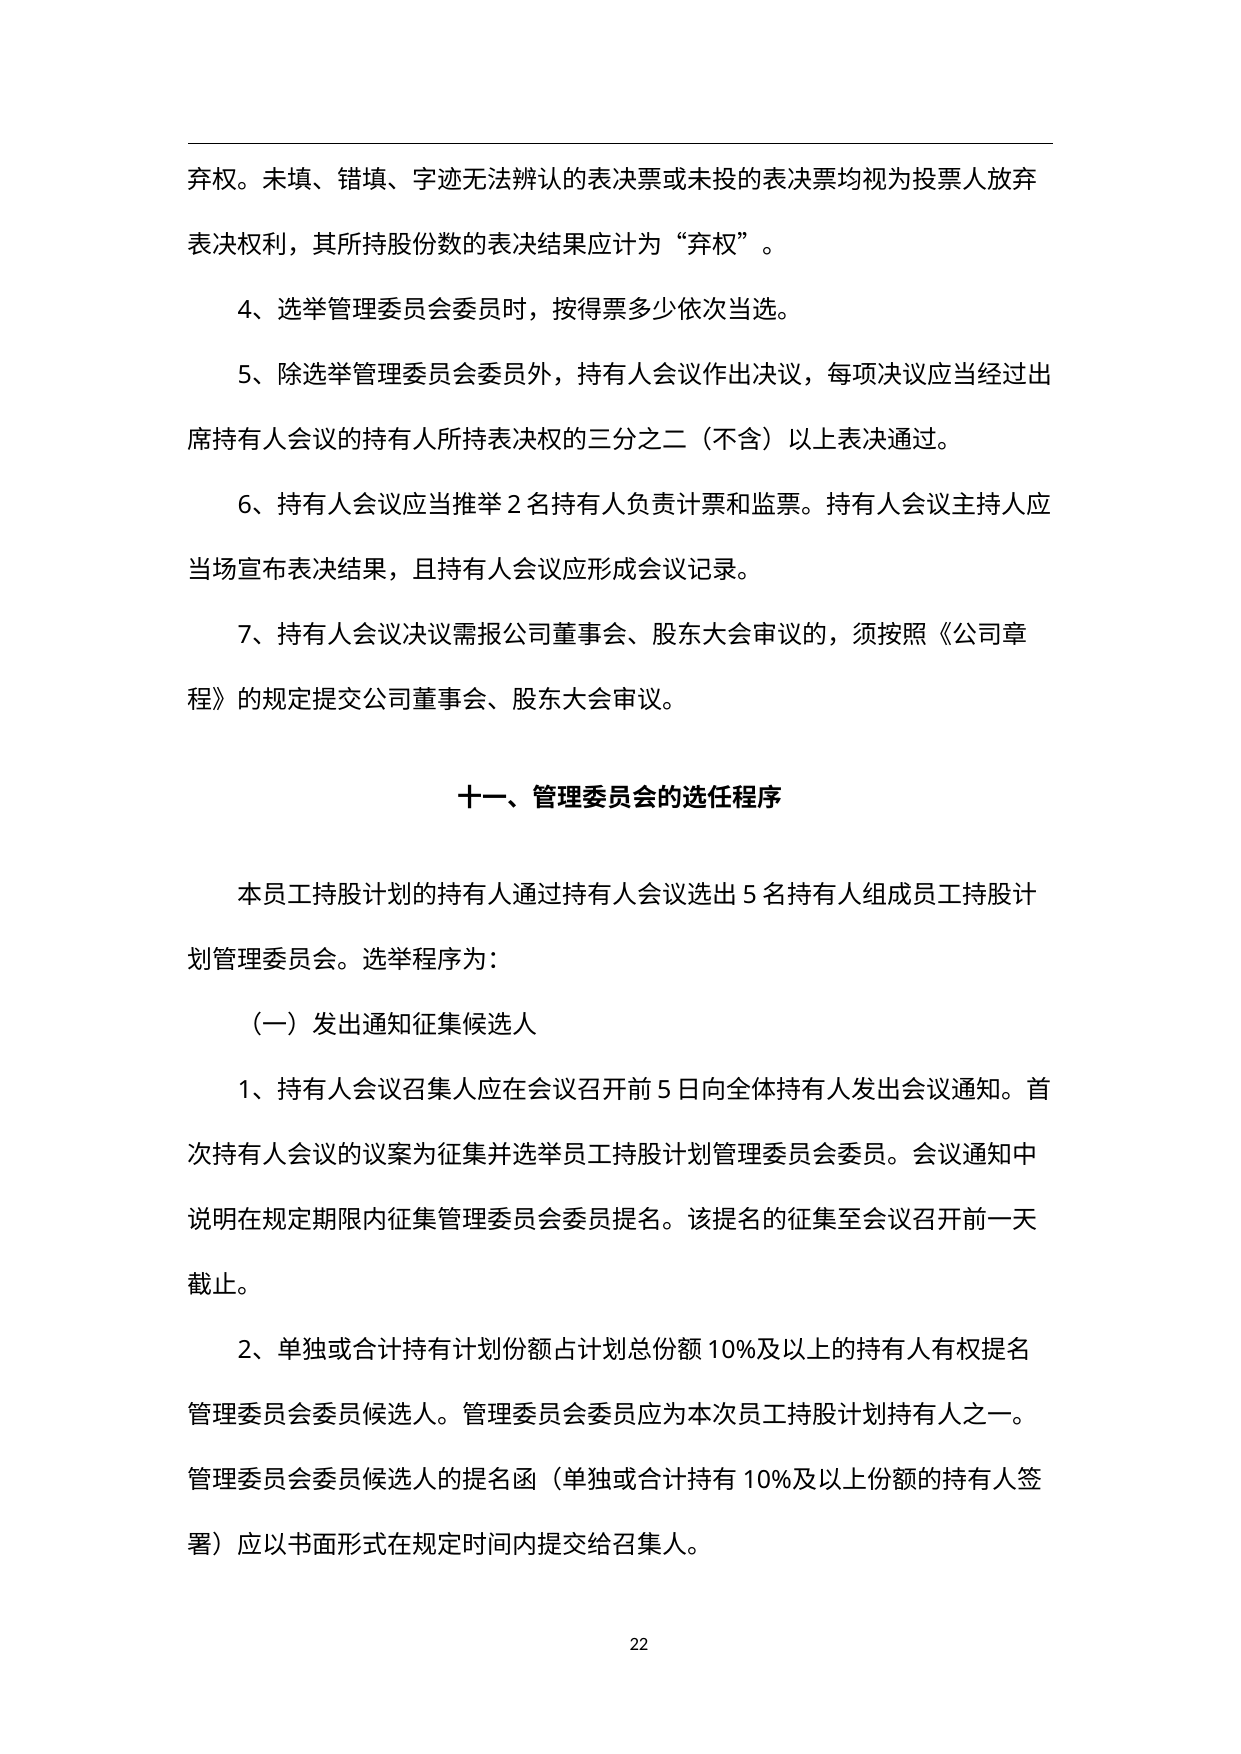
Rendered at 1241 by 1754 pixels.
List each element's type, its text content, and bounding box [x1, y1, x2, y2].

text 6、持有人会议应当推举2名持有人负责计票和监票。持有人会议主持人应当场宣布表决结果，且持有人会议应形成会议记录。 [187, 470, 1053, 600]
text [187, 145, 1053, 275]
text 5、除选举管理委员会委员外，持有人会议作出决议，每项决议应当经过出席持有人会议的持有人所持表决权的三分之二（不含）以上表决通过。 [187, 340, 1053, 470]
text 1、持有人会议召集人应在会议召开前5日向全体持有人发出会议通知。首次持有人会议的议案为征集并选举员工持股计划管理委员会委员。会议通知中说明在规定期限内征集管理委员会委员提名。该提名的征集至会议召开前一天截止。 [187, 1055, 1053, 1315]
text 2、单独或合计持有计划份额占计划总份额10%及以上的持有人有权提名管理委员会委员候选人。管理委员会委员应为本次员工持股计划持有人之一。管理委员会委员候选人的提名函（单独或合计持有10%及以上份额的持有人签署）应以书面形式在规定时间内提交给召集人。 [187, 1315, 1053, 1575]
text 4、选举管理委员会委员时，按得票多少依次当选。 [187, 275, 1053, 340]
text 7、持有人会议决议需报公司董事会、股东大会审议的，须按照《公司章程》的规定提交公司董事会、股东大会审议。 [187, 600, 1053, 730]
subtitle 十一、管理委员会的选任程序 [187, 763, 1053, 828]
text （一）发出通知征集候选人 [187, 990, 1053, 1055]
text 本员工持股计划的持有人通过持有人会议选出5名持有人组成员工持股计划管理委员会。选举程序为： [187, 860, 1053, 990]
